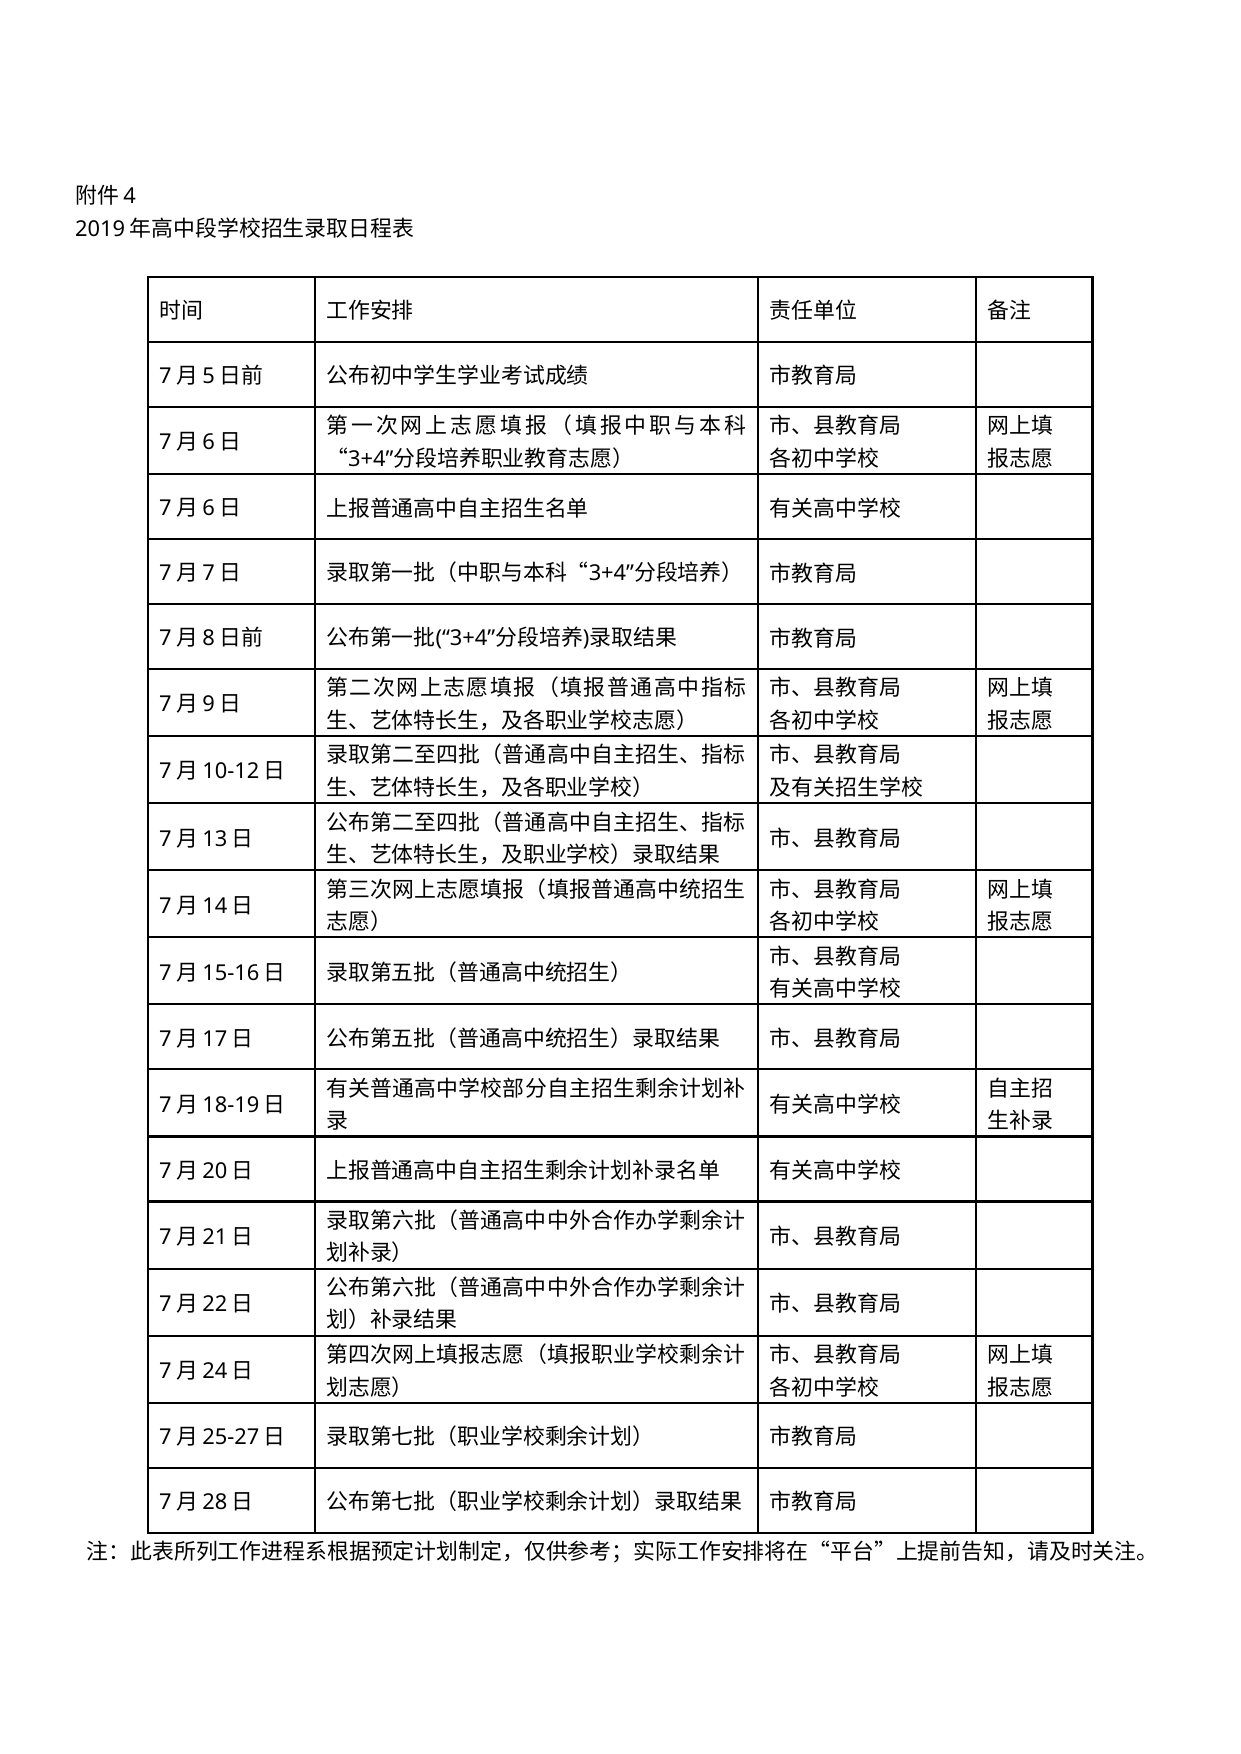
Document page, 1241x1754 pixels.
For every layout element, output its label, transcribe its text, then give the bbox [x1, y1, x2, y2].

table_cell [977, 938, 1091, 1003]
table_cell [977, 475, 1091, 538]
table_cell 录取第五批（普通高中统招生） [316, 938, 757, 1003]
table_cell 7月28日 [149, 1469, 314, 1532]
table_cell 7月7日 [149, 540, 314, 603]
table_cell 公布第五批（普通高中统招生）录取结果 [316, 1005, 757, 1068]
table_cell 市、县教育局 有关高中学校 [759, 938, 975, 1003]
table_cell [977, 605, 1091, 668]
table_cell 7月20日 [149, 1138, 314, 1200]
table_cell [977, 343, 1091, 406]
table_cell 录取第二至四批（普通高中自主招生、指标生、艺体特长生，及各职业学校） [316, 737, 757, 802]
table_cell 7月22日 [149, 1270, 314, 1334]
table_cell 有关高中学校 [759, 1138, 975, 1200]
table_cell 7月17日 [149, 1005, 314, 1068]
table_cell 第四次网上填报志愿（填报职业学校剩余计划志愿） [316, 1337, 757, 1402]
table_cell 市教育局 [759, 540, 975, 603]
table_cell 录取第七批（职业学校剩余计划） [316, 1404, 757, 1467]
table_cell [977, 1404, 1091, 1467]
table_cell 市、县教育局 [759, 804, 975, 869]
table_cell 市、县教育局 各初中学校 [759, 1337, 975, 1402]
table_cell 7月5日前 [149, 343, 314, 406]
table_cell [977, 1469, 1091, 1532]
table_cell 7月6日 [149, 475, 314, 538]
table_cell 市教育局 [759, 343, 975, 406]
table_cell 市、县教育局 [759, 1270, 975, 1334]
table_cell 市、县教育局 [759, 1203, 975, 1267]
table_cell 网上填 报志愿 [977, 1337, 1091, 1402]
table_cell 第一次网上志愿填报（填报中职与本科“3+4”分段培养职业教育志愿） [316, 408, 757, 473]
table_cell 7月18-19日 [149, 1070, 314, 1135]
table_cell 公布第六批（普通高中中外合作办学剩余计划）补录结果 [316, 1270, 757, 1334]
table_cell 自主招 生补录 [977, 1070, 1091, 1135]
table_cell [977, 1203, 1091, 1267]
table_cell 上报普通高中自主招生剩余计划补录名单 [316, 1138, 757, 1200]
table_cell 上报普通高中自主招生名单 [316, 475, 757, 538]
table_cell [977, 1138, 1091, 1200]
table_cell 第二次网上志愿填报（填报普通高中指标生、艺体特长生，及各职业学校志愿） [316, 670, 757, 735]
table_cell 7月15-16日 [149, 938, 314, 1003]
table_cell 公布初中学生学业考试成绩 [316, 343, 757, 406]
table_cell 7月8日前 [149, 605, 314, 668]
table_cell [977, 1270, 1091, 1334]
table_cell 公布第二至四批（普通高中自主招生、指标生、艺体特长生，及职业学校）录取结果 [316, 804, 757, 869]
table_cell 录取第六批（普通高中中外合作办学剩余计划补录） [316, 1203, 757, 1267]
table_cell 网上填 报志愿 [977, 871, 1091, 936]
table_cell 网上填 报志愿 [977, 670, 1091, 735]
table_cell 市、县教育局 各初中学校 [759, 670, 975, 735]
table_cell 市、县教育局 各初中学校 [759, 408, 975, 473]
table_cell 录取第一批（中职与本科“3+4”分段培养） [316, 540, 757, 603]
table_cell 市教育局 [759, 1404, 975, 1467]
table_cell 有关高中学校 [759, 1070, 975, 1135]
text 2019年高中段学校招生录取日程表 [75, 211, 1165, 243]
table_cell 网上填 报志愿 [977, 408, 1091, 473]
table_cell 7月14日 [149, 871, 314, 936]
table_cell [977, 1005, 1091, 1068]
table_cell 第三次网上志愿填报（填报普通高中统招生志愿） [316, 871, 757, 936]
table_header 责任单位 [759, 278, 975, 341]
table_cell 市教育局 [759, 1469, 975, 1532]
table_header 备注 [977, 278, 1091, 341]
table_cell 市、县教育局 各初中学校 [759, 871, 975, 936]
text 附件4 [75, 178, 1165, 211]
table_cell [977, 804, 1091, 869]
table_cell 7月13日 [149, 804, 314, 869]
table_cell 市、县教育局 及有关招生学校 [759, 737, 975, 802]
table_cell 7月6日 [149, 408, 314, 473]
table_cell [977, 540, 1091, 603]
table_cell 7月9日 [149, 670, 314, 735]
table_cell 市教育局 [759, 605, 975, 668]
text 注：此表所列工作进程系根据预定计划制定，仅供参考；实际工作安排将在“平台”上提前告知，请及时关注。 [75, 1534, 1165, 1566]
table_cell 有关高中学校 [759, 475, 975, 538]
table_cell 7月25-27日 [149, 1404, 314, 1467]
table_cell 市、县教育局 [759, 1005, 975, 1068]
table_cell 7月24日 [149, 1337, 314, 1402]
table_cell 7月10-12日 [149, 737, 314, 802]
table_cell 7月21日 [149, 1203, 314, 1267]
table_cell 公布第一批(“3+4”分段培养)录取结果 [316, 605, 757, 668]
table_header 工作安排 [316, 278, 757, 341]
table_header 时间 [149, 278, 314, 341]
table_cell [977, 737, 1091, 802]
table_cell 有关普通高中学校部分自主招生剩余计划补录 [316, 1070, 757, 1135]
table_cell 公布第七批（职业学校剩余计划）录取结果 [316, 1469, 757, 1532]
